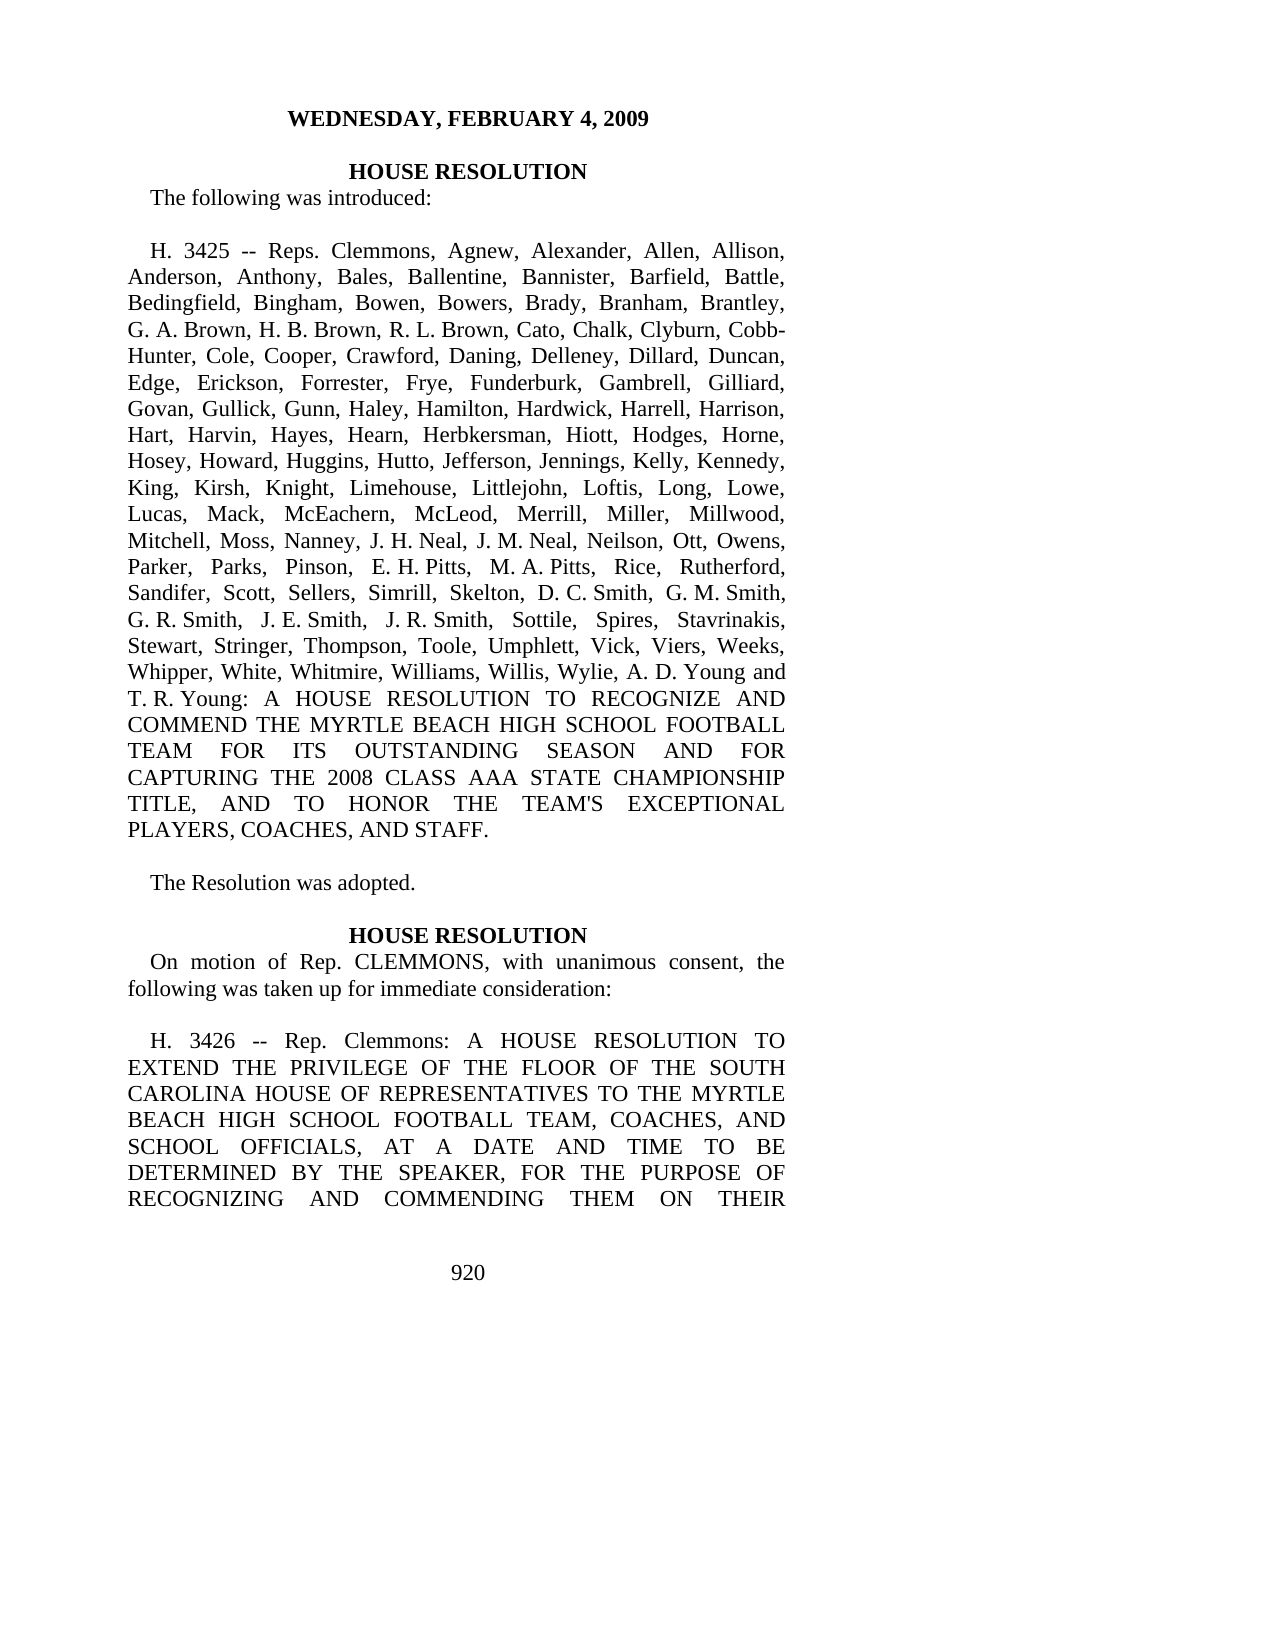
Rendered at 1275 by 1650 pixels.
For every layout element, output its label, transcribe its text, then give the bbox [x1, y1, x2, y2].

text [127, 1027, 786, 1212]
text The following was introduced: [127, 184, 786, 210]
text HOUSE RESOLUTION [127, 922, 786, 948]
text H. 3425 -- Reps. Clemmons, Agnew, Alexander, Allen, Allison, Anderson, Anthony, Bales, Ballentine, Bannister, Barfield, Battle, Bedingfield, Bingham, Bowen, Bowers, Brady, Branham, Brantley, G. A. Brown, H. B. Brown, R. L. Brown, Cato, Chalk, Clyburn, Cobb-Hunter, Cole, Cooper, Crawford, Daning, Delleney, Dillard, Duncan, Edge, Erickson, Forrester, Frye, Funderburk, Gambrell, Gilliard, Govan, Gullick, Gunn, Haley, Hamilton, Hardwick, Harrell, Harrison, Hart, Harvin, Hayes, Hearn, Herbkersman, Hiott, Hodges, Horne, Hosey, Howard, Huggins, Hutto, Jefferson, Jennings, Kelly, Kennedy, King, Kirsh, Knight, Limehouse, Littlejohn, Loftis, Long, Lowe, Lucas, Mack, McEachern, McLeod, Merrill, Miller, Millwood, Mitchell, Moss, Nanney, J. H. Neal, J. M. Neal, Neilson, Ott, Owens, Parker, Parks, Pinson, E. H. Pitts, M. A. Pitts, Rice, Rutherford, Sandifer, Scott, Sellers, Simrill, Skelton, D. C. Smith, G. M. Smith, G. R. Smith, J. E. Smith, J. R. Smith, Sottile, Spires, Stavrinakis, Stewart, Stringer, Thompson, Toole, Umphlett, Vick, Viers, Weeks, Whipper, White, Whitmire, Williams, Willis, Wylie, A. D. Young and T. R. Young: A HOUSE RESOLUTION TO RECOGNIZE AND COMMEND THE MYRTLE BEACH HIGH SCHOOL FOOTBALL TEAM FOR ITS OUTSTANDING SEASON AND FOR CAPTURING THE 2008 CLASS AAA STATE CHAMPIONSHIP TITLE, AND TO HONOR THE TEAM'S EXCEPTIONAL PLAYERS, COACHES, AND STAFF. [127, 237, 786, 843]
text The Resolution was adopted. [127, 869, 786, 896]
text On motion of Rep. CLEMMONS, with unanimous consent, the following was taken up for immediate consideration: [127, 948, 786, 1001]
text HOUSE RESOLUTION [127, 158, 786, 184]
